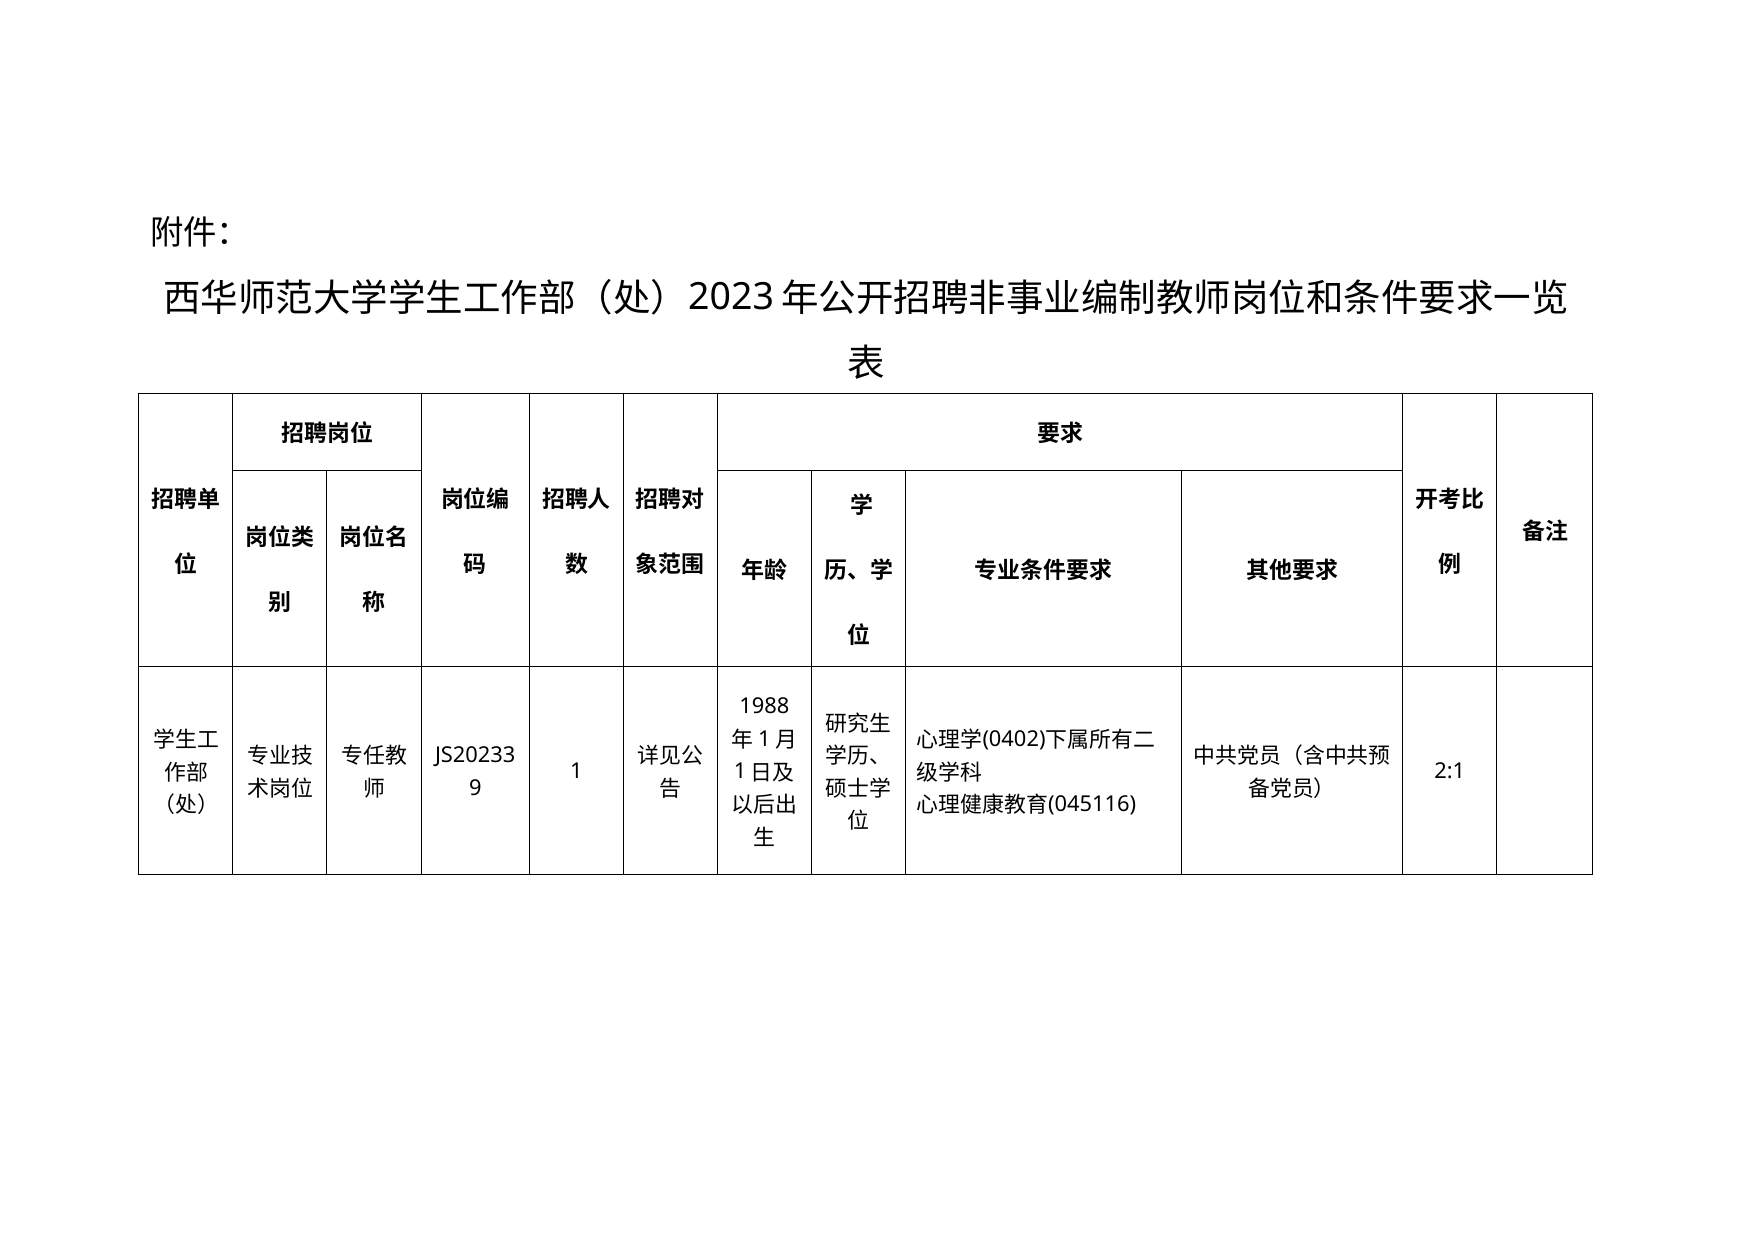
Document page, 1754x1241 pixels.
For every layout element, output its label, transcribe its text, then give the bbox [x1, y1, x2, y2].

table_cell 专业条件要求 [906, 471, 1181, 666]
table_cell 开考比例 [1403, 394, 1496, 666]
table_cell 学历、学位 [812, 471, 905, 666]
table_cell 研究生学历、硕士学位 [812, 667, 905, 874]
table_cell 要求 [718, 394, 1402, 470]
table_cell 专任教师 [327, 667, 421, 874]
table_cell JS202339 [422, 667, 529, 874]
table_cell [1497, 667, 1592, 874]
table_cell 详见公告 [624, 667, 717, 874]
table_cell 1 [530, 667, 623, 874]
table_cell 岗位编码 [422, 394, 529, 666]
table_cell 中共党员（含中共预备党员） [1182, 667, 1402, 874]
table_cell 招聘人数 [530, 394, 623, 666]
table_cell 招聘单位 [139, 394, 232, 666]
table_cell 备注 [1497, 394, 1592, 666]
table_cell 岗位类别 [233, 471, 326, 666]
table_cell 岗位名称 [327, 471, 421, 666]
table_cell 2:1 [1403, 667, 1496, 874]
table_cell 招聘对象范围 [624, 394, 717, 666]
table_cell 专业技术岗位 [233, 667, 326, 874]
table_cell 其他要求 [1182, 471, 1402, 666]
table_cell 心理学(0402)下属所有二级学科 心理健康教育(045116) [906, 667, 1181, 874]
table_cell 学生工作部（处） [139, 667, 232, 874]
table_cell 招聘岗位 [233, 394, 421, 470]
table_header 附件： 西华师范大学学生工作部（处）2023年公开招聘非事业编制教师岗位和条件要求一览表 [139, 198, 1593, 393]
table_cell 1988年1月1日及以后出生 [718, 667, 811, 874]
table_cell 年龄 [718, 471, 811, 666]
